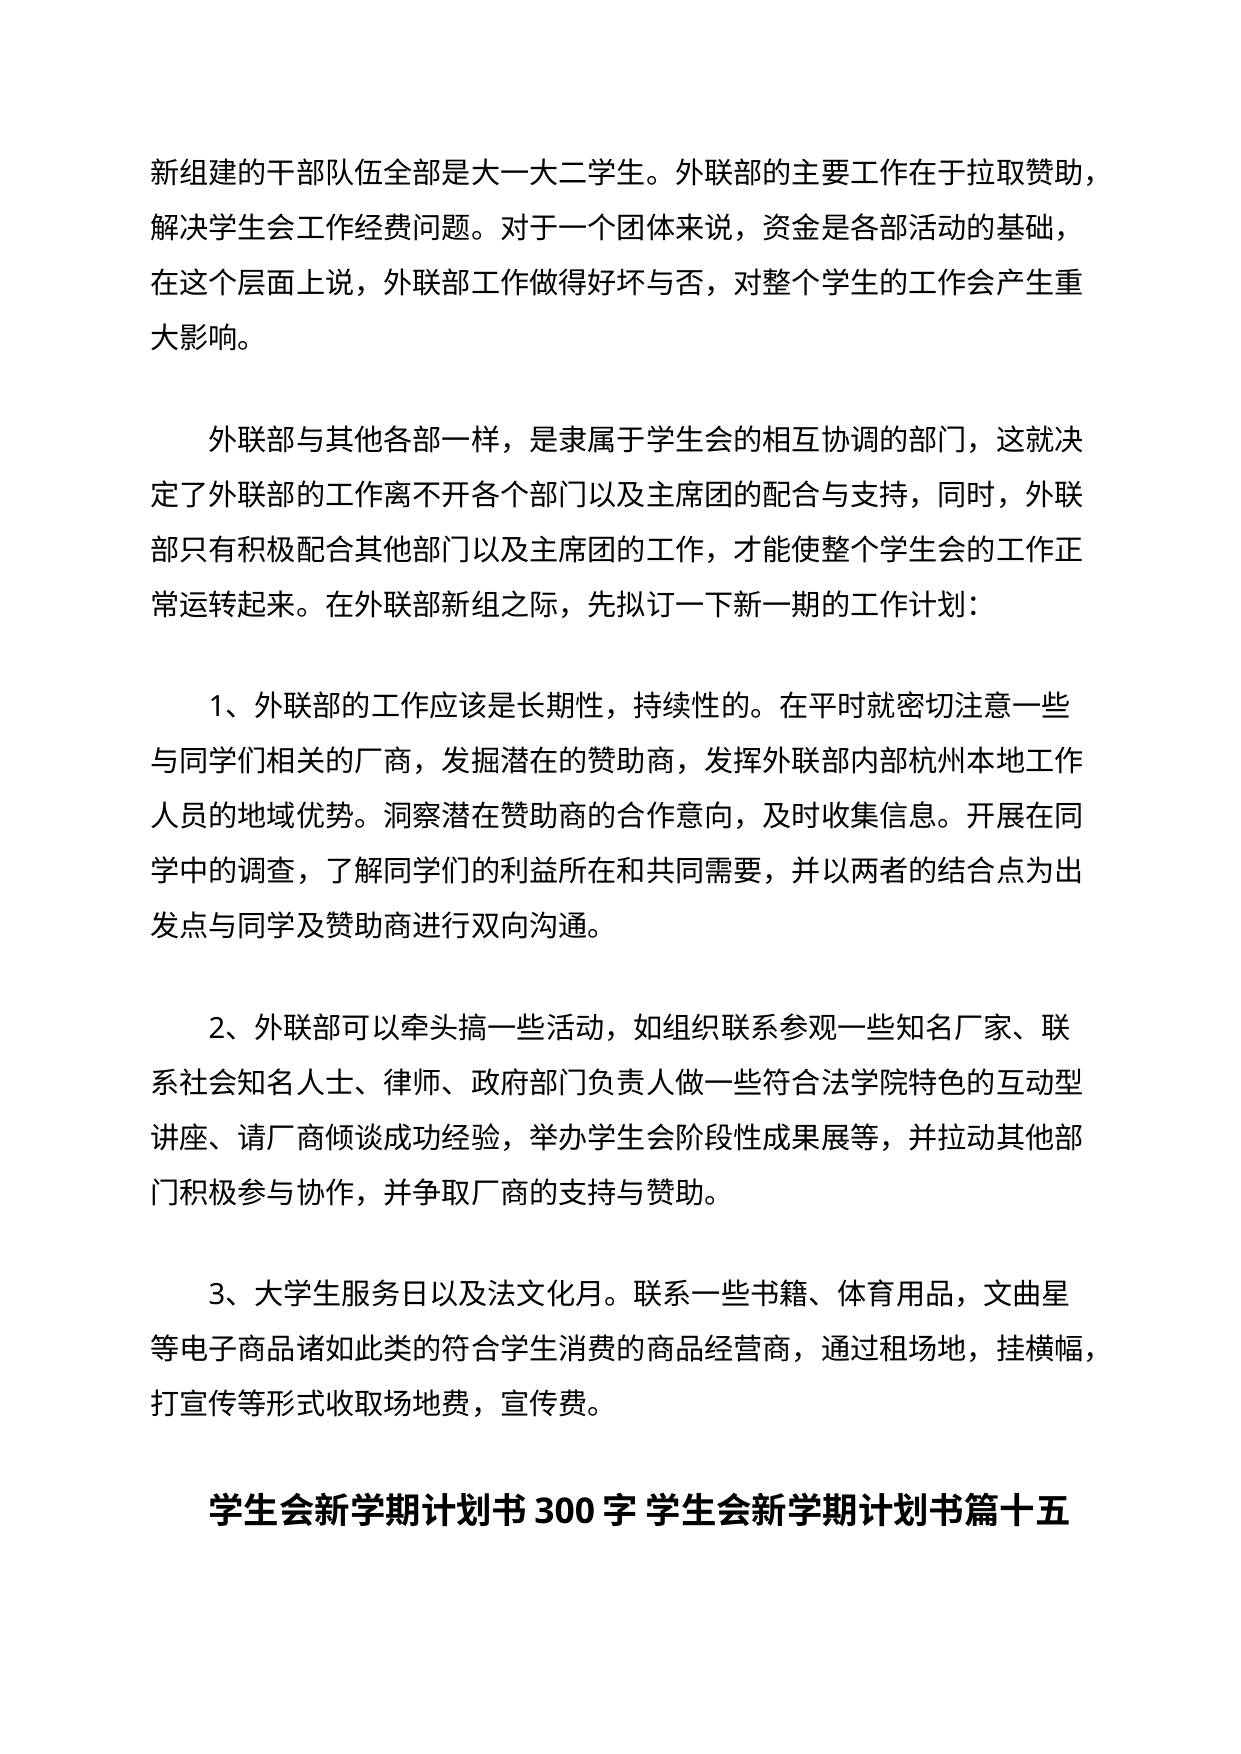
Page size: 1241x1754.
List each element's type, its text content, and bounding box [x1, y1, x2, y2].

text 学生会新学期计划书300字 学生会新学期计划书篇十五 [150, 1483, 1090, 1534]
text 3、大学生服务日以及法文化月。联系一些书籍、体育用品，文曲星等电子商品诸如此类的符合学生消费的商品经营商，通过租场地，挂横幅，打宣传等形式收取场地费，宣传费。 [150, 1271, 1090, 1423]
text 外联部与其他各部一样，是隶属于学生会的相互协调的部门，这就决定了外联部的工作离不开各个部门以及主席团的配合与支持，同时，外联部只有积极配合其他部门以及主席团的工作，才能使整个学生会的工作正常运转起来。在外联部新组之际，先拟订一下新一期的工作计划： [150, 416, 1090, 623]
text 1、外联部的工作应该是长期性，持续性的。在平时就密切注意一些与同学们相关的厂商，发掘潜在的赞助商，发挥外联部内部杭州本地工作人员的地域优势。洞察潜在赞助商的合作意向，及时收集信息。开展在同学中的调查，了解同学们的利益所在和共同需要，并以两者的结合点为出发点与同学及赞助商进行双向沟通。 [150, 683, 1090, 945]
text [150, 150, 1090, 357]
text 2、外联部可以牵头搞一些活动，如组织联系参观一些知名厂家、联系社会知名人士、律师、政府部门负责人做一些符合法学院特色的互动型讲座、请厂商倾谈成功经验，举办学生会阶段性成果展等，并拉动其他部门积极参与协作，并争取厂商的支持与赞助。 [150, 1004, 1090, 1211]
